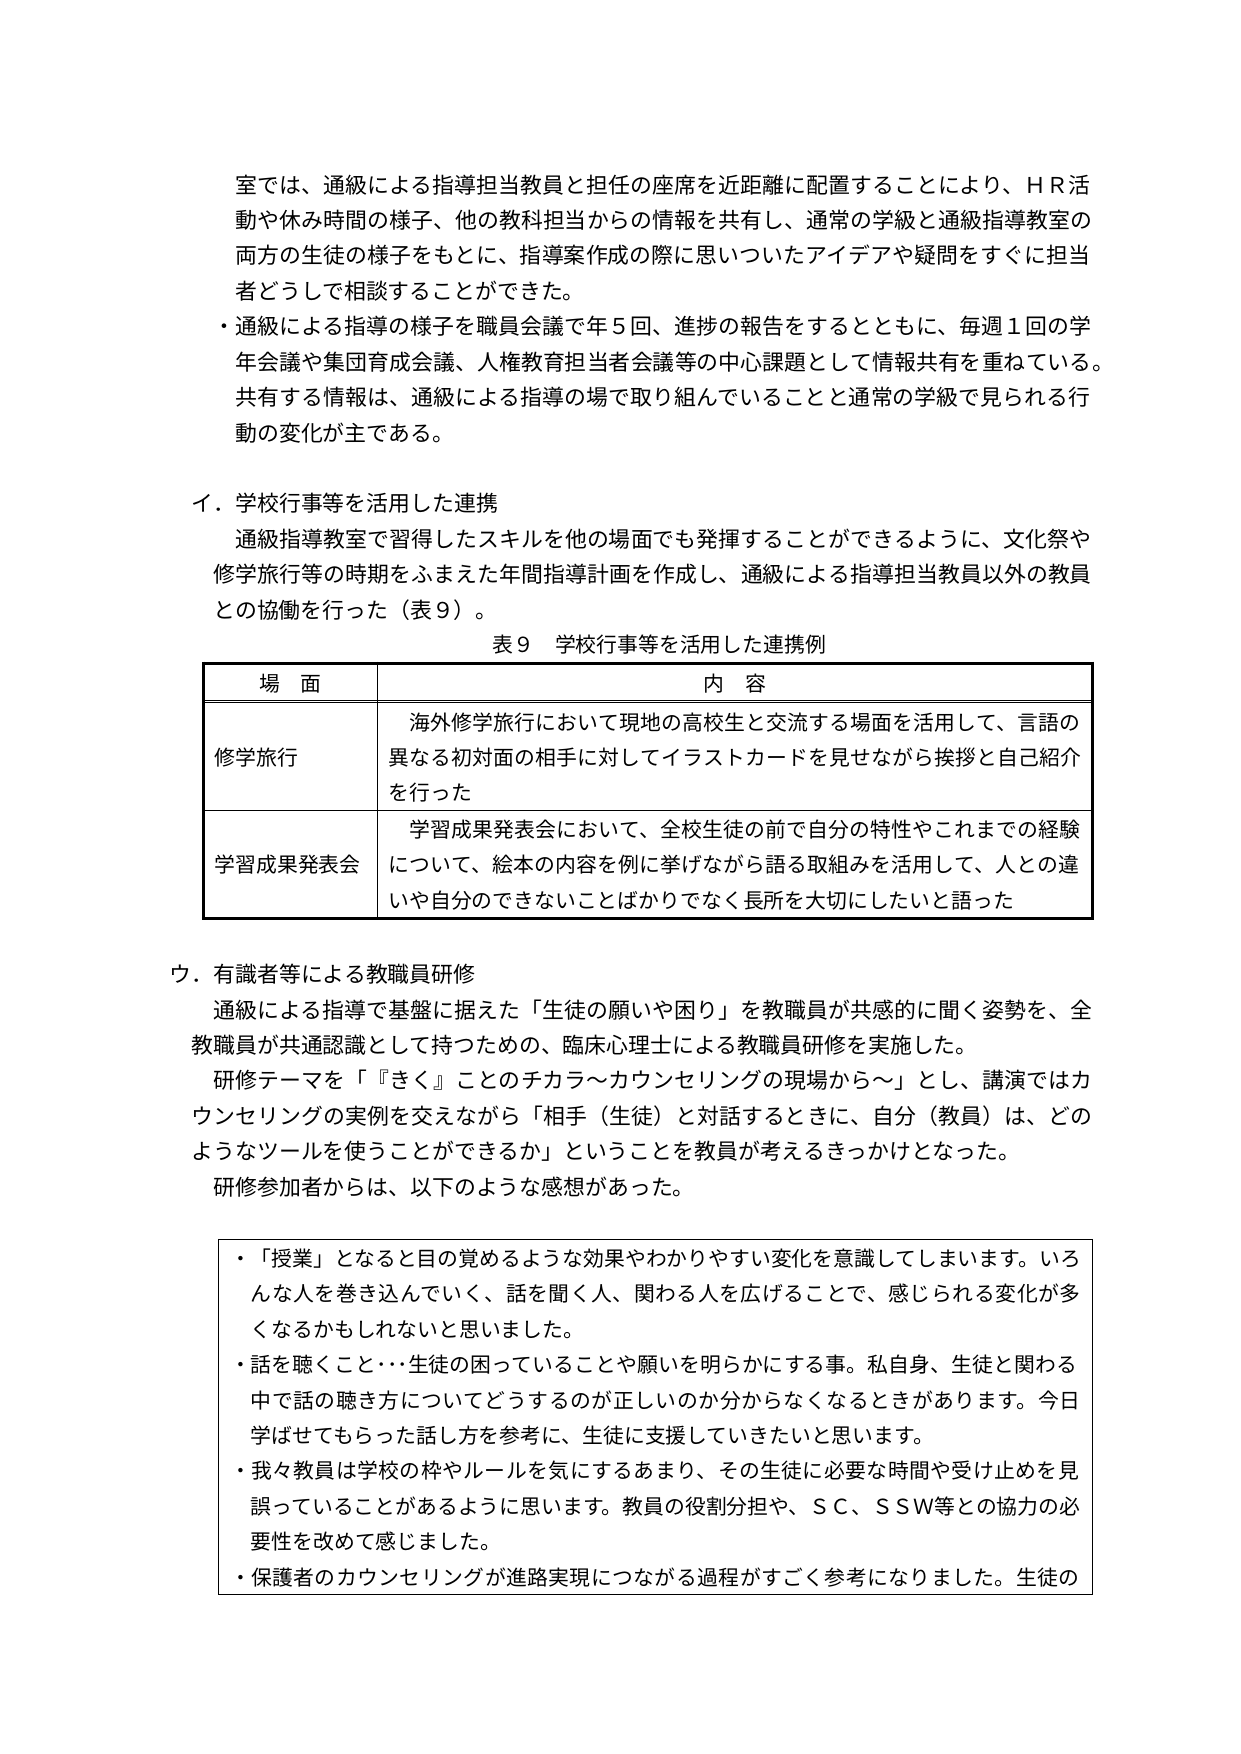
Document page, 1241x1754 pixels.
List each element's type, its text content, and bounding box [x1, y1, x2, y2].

table_cell 学習成果発表会 [205, 811, 377, 917]
text 通級指導教室で習得したスキルを他の場面でも発揮することができるように、文化祭や修学旅行等の時期をふまえた年間指導計画を作成し、通級による指導担当教員以外の教員との協働を行った（表９）。 [213, 520, 1092, 626]
text 研修テーマを「『きく』ことのチカラ～カウンセリングの現場から～」とし、講演ではカウンセリングの実例を交えながら「相手（生徒）と対話するときに、自分（教員）は、どのようなツールを使うことができるか」ということを教員が考えるきっかけとなった。 [191, 1062, 1092, 1168]
text 通級による指導で基盤に据えた「生徒の願いや困り」を教職員が共感的に聞く姿勢を、全教職員が共通認識として持つための、臨床心理士による教職員研修を実施した。 [191, 991, 1092, 1062]
table_cell 修学旅行 [205, 703, 377, 809]
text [213, 166, 1092, 307]
text ・通級による指導の様子を職員会議で年５回、進捗の報告をするとともに、毎週１回の学年会議や集団育成会議、人権教育担当者会議等の中心課題として情報共有を重ねている。共有する情報は、通級による指導の場で取り組んでいることと通常の学級で見られる行動の変化が主である。 [213, 307, 1092, 449]
text ウ．有識者等による教職員研修 [148, 955, 1092, 991]
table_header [219, 1240, 1092, 1594]
table_cell 内 容 [378, 665, 1091, 700]
text 研修参加者からは、以下のような感想があった。 [191, 1168, 1092, 1203]
text イ．学校行事等を活用した連携 [148, 484, 1092, 520]
table_header 表９ 学校行事等を活用した連携例 [203, 626, 1092, 662]
table_cell 海外修学旅行において現地の高校生と交流する場面を活用して、言語の異なる初対面の相手に対してイラストカードを見せながら挨拶と自己紹介を行った [378, 703, 1091, 809]
table_cell 学習成果発表会において、全校生徒の前で自分の特性やこれまでの経験について、絵本の内容を例に挙げながら語る取組みを活用して、人との違いや自分のできないことばかりでなく長所を大切にしたいと語った [378, 811, 1091, 917]
table_cell 場 面 [205, 665, 377, 700]
